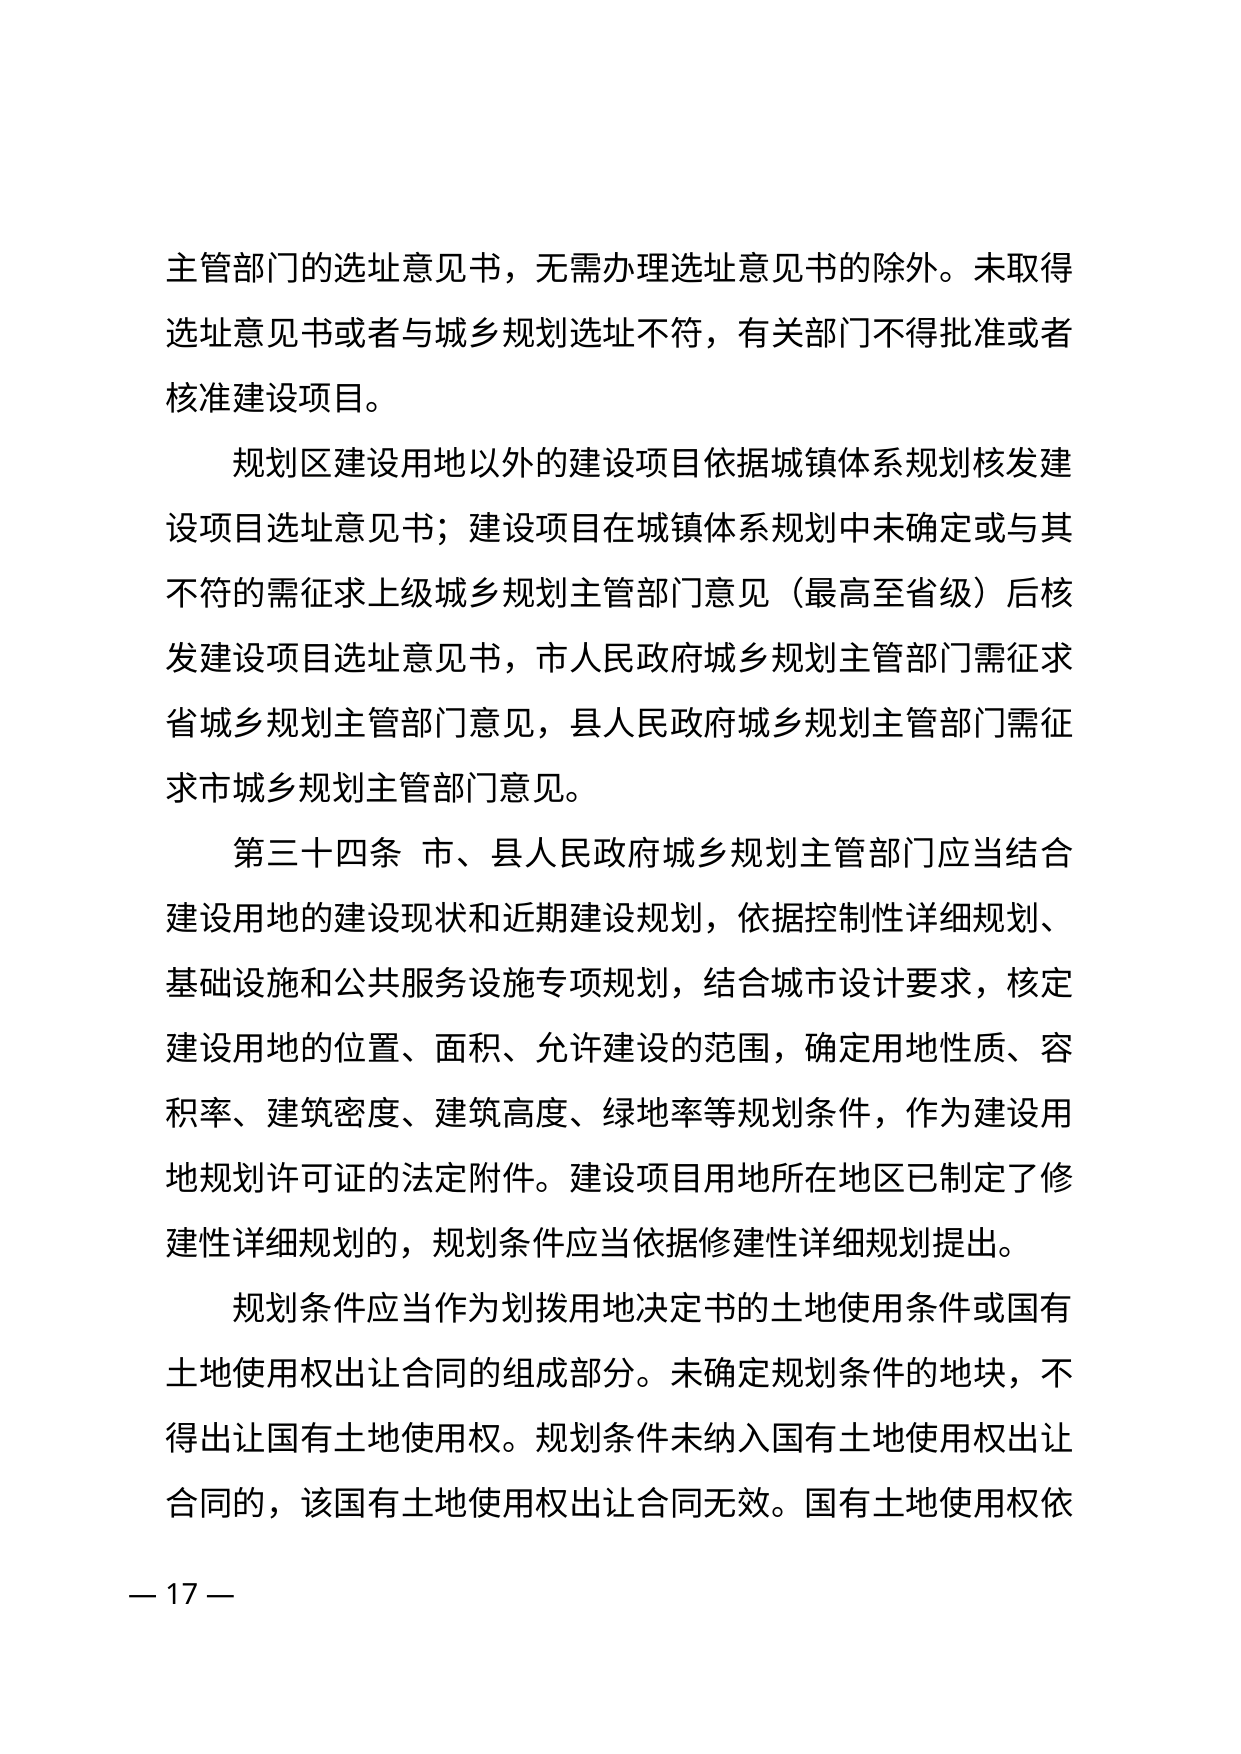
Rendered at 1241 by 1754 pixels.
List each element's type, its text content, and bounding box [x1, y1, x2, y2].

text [165, 1273, 1075, 1533]
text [165, 233, 1075, 428]
text 规划区建设用地以外的建设项目依据城镇体系规划核发建设项目选址意见书；建设项目在城镇体系规划中未确定或与其不符的需征求上级城乡规划主管部门意见（最高至省级）后核发建设项目选址意见书，市人民政府城乡规划主管部门需征求省城乡规划主管部门意见，县人民政府城乡规划主管部门需征求市城乡规划主管部门意见。 [165, 428, 1075, 818]
text 第三十四条 市、县人民政府城乡规划主管部门应当结合建设用地的建设现状和近期建设规划，依据控制性详细规划、基础设施和公共服务设施专项规划，结合城市设计要求，核定建设用地的位置、面积、允许建设的范围，确定用地性质、容积率、建筑密度、建筑高度、绿地率等规划条件，作为建设用地规划许可证的法定附件。建设项目用地所在地区已制定了修建性详细规划的，规划条件应当依据修建性详细规划提出。 [165, 818, 1075, 1273]
